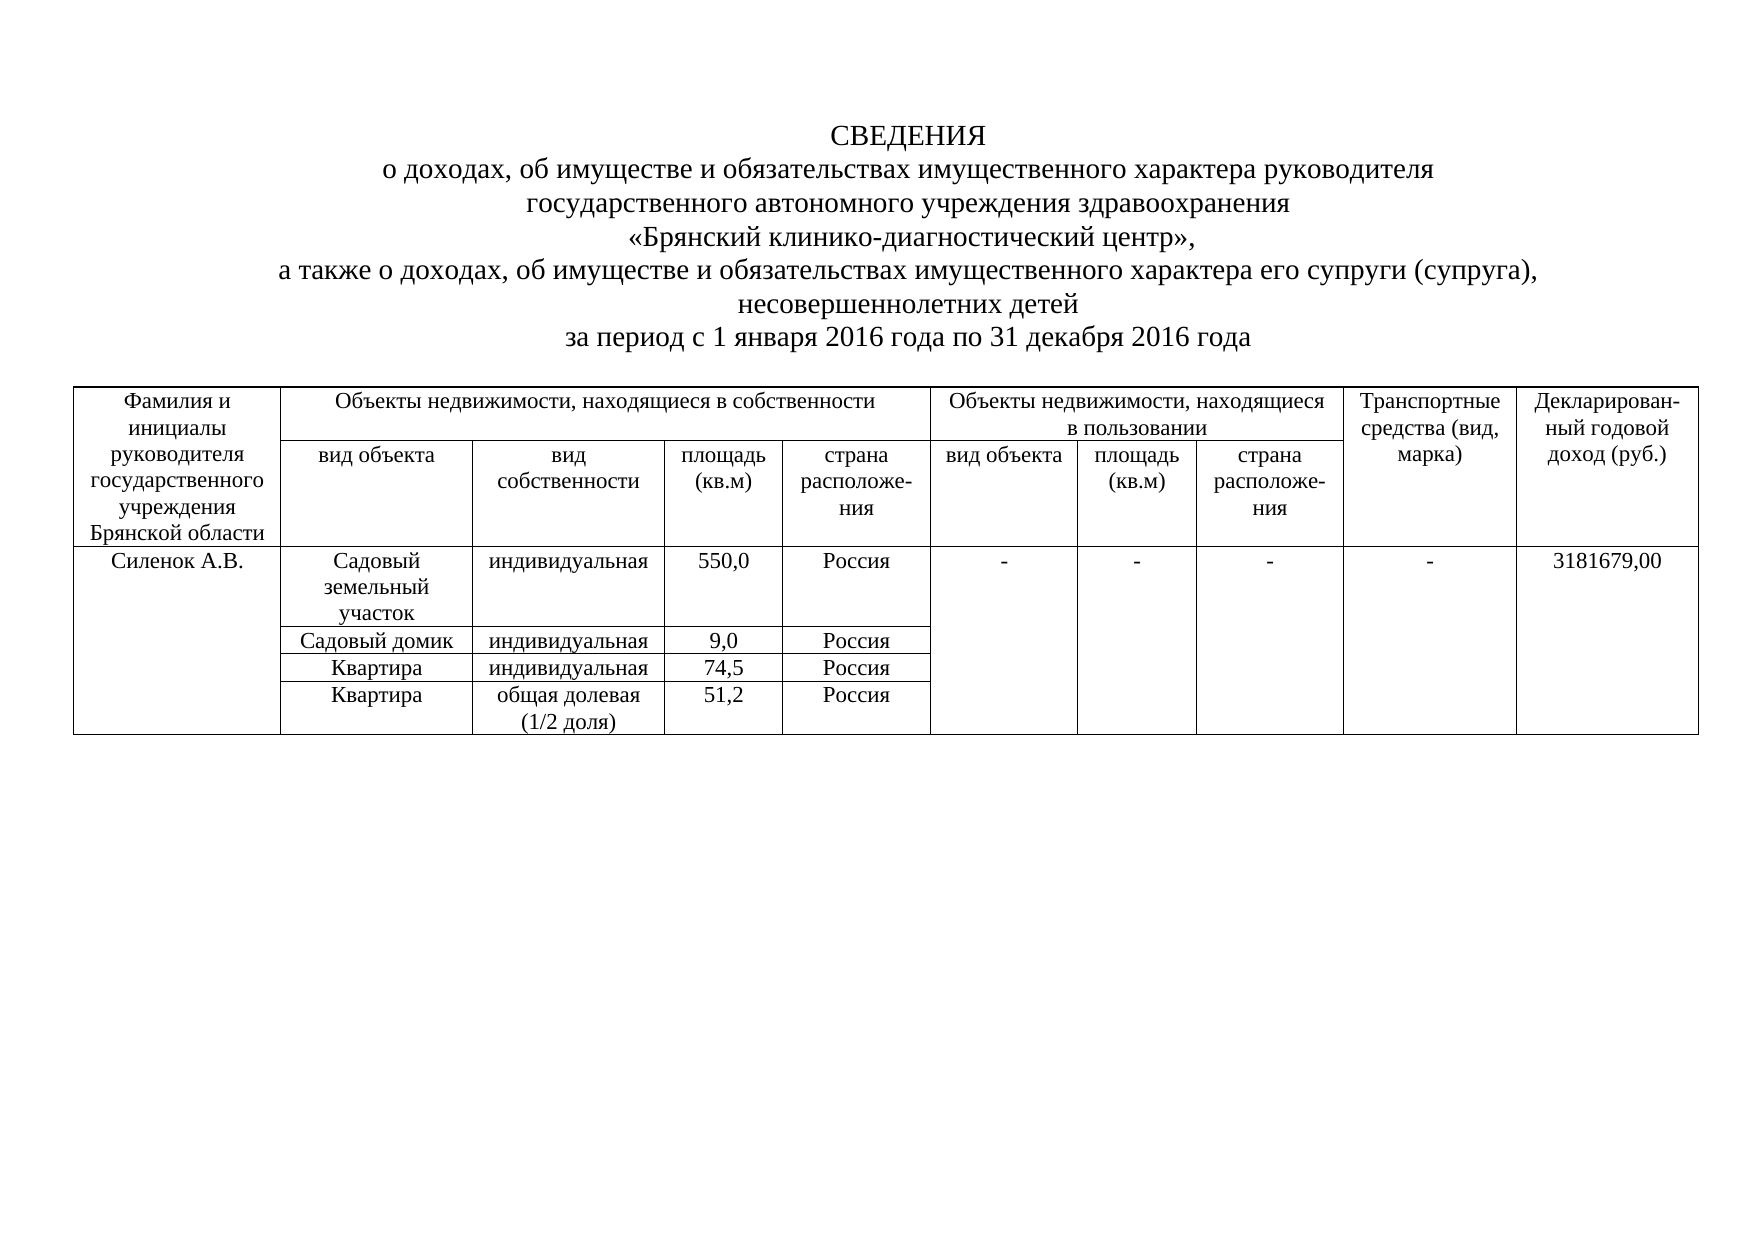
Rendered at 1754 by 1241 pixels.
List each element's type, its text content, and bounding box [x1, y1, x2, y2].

text о доходах, об имуществе и обязательствах имущественного характера руководителя [118, 152, 1698, 185]
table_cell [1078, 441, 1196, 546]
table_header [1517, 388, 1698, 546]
text а также о доходах, об имуществе и обязательствах имущественного характера его супруги (супруга), [118, 252, 1698, 286]
text СВЕДЕНИЯ [118, 118, 1698, 152]
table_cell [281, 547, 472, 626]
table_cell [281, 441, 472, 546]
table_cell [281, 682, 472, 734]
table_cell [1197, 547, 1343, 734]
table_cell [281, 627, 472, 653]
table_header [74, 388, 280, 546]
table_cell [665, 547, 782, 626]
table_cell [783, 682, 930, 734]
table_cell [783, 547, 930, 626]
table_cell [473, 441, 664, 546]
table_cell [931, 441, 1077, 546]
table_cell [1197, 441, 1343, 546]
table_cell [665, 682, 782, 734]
text за период с 1 января 2016 года по 31 декабря 2016 года [118, 319, 1698, 353]
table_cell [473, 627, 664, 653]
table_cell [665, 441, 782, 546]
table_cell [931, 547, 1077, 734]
text государственного автономного учреждения здравоохранения [118, 185, 1698, 219]
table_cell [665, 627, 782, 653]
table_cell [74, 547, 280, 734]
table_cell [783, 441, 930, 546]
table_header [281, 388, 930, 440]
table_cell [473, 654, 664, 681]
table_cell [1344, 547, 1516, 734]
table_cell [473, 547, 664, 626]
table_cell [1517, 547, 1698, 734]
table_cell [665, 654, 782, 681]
text «Брянский клинико-диагностический центр», [118, 219, 1698, 252]
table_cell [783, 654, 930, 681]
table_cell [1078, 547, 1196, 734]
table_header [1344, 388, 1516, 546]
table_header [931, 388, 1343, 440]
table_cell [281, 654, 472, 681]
text несовершеннолетних детей [118, 286, 1698, 319]
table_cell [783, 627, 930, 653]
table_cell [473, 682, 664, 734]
